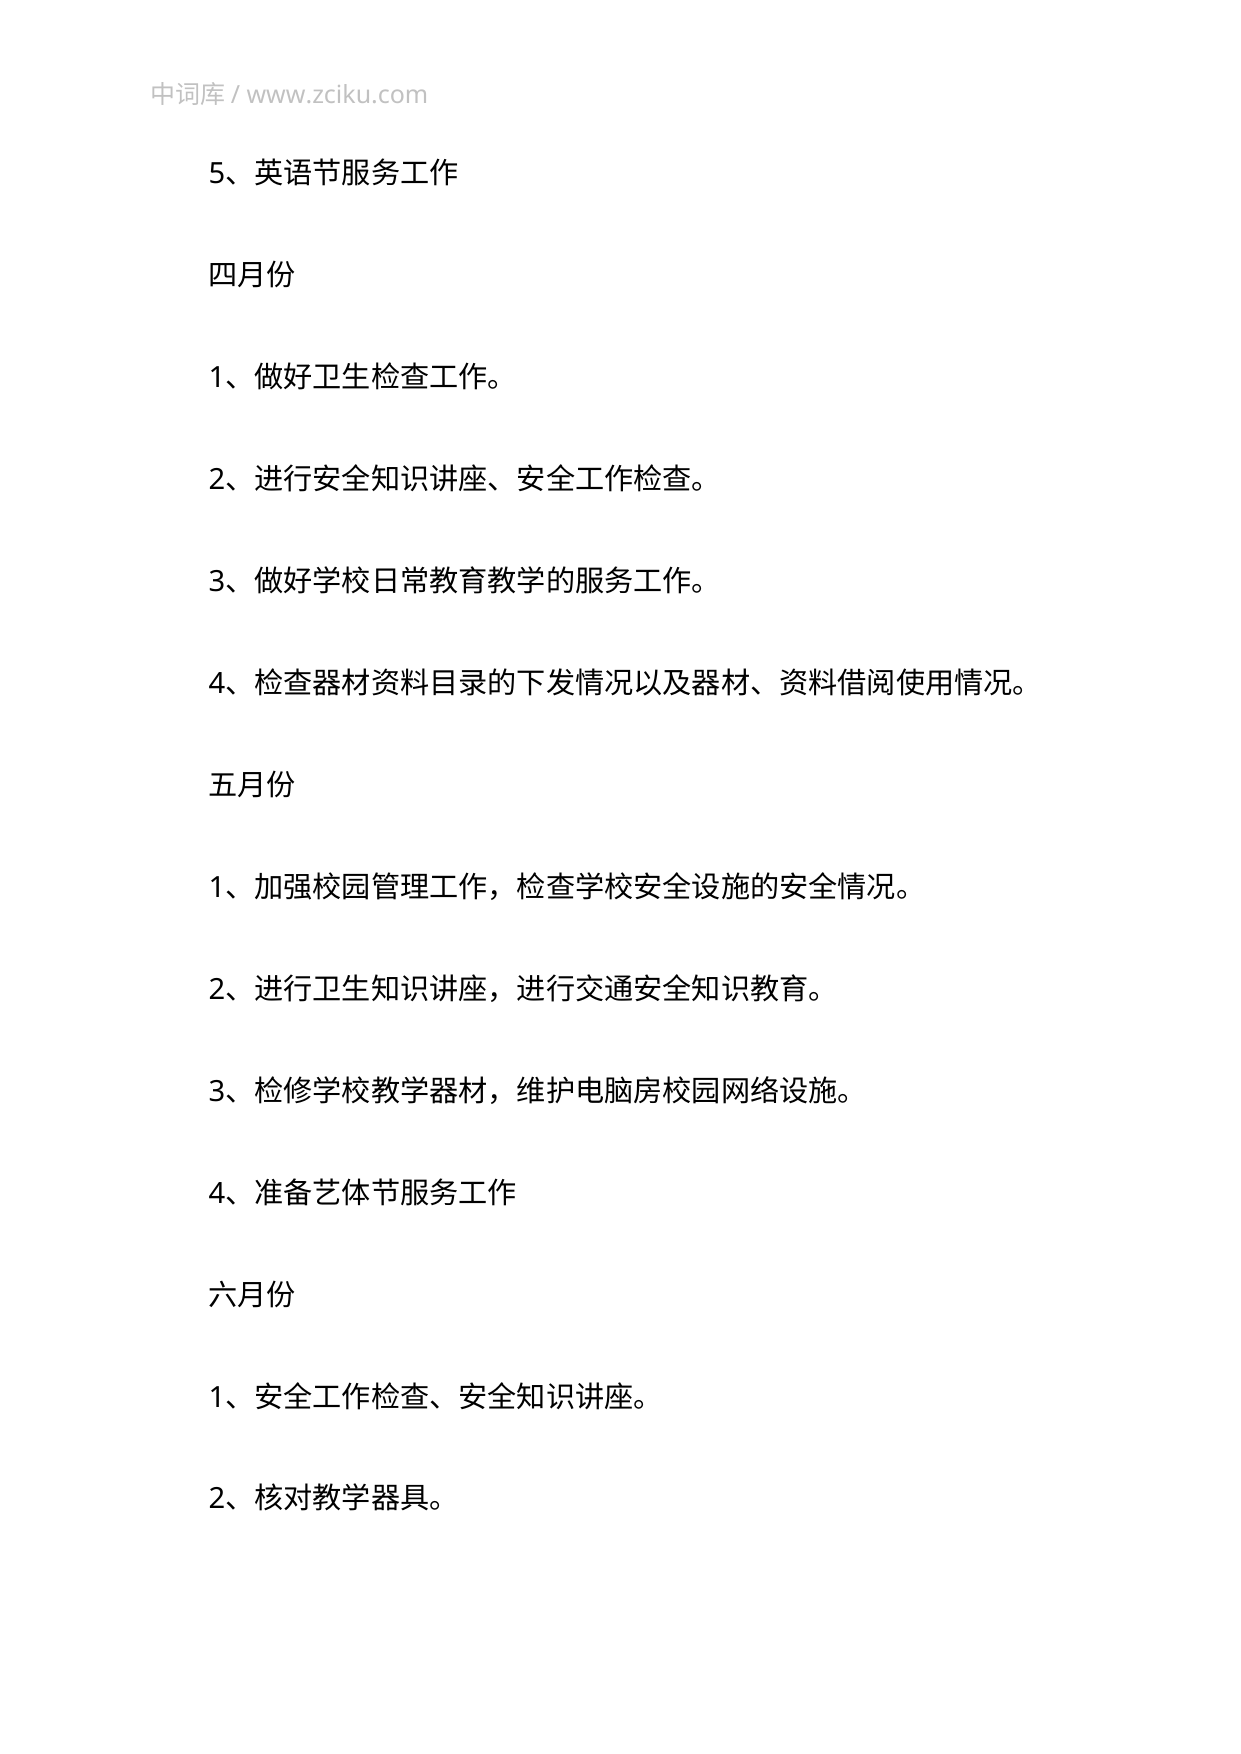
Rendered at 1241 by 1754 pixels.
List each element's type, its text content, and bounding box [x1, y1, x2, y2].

text 1、安全工作检查、安全知识讲座。 [150, 1373, 1090, 1416]
text 3、做好学校日常教育教学的服务工作。 [150, 558, 1090, 600]
text 2、进行安全知识讲座、安全工作检查。 [150, 456, 1090, 498]
text 1、加强校园管理工作，检查学校安全设施的安全情况。 [150, 863, 1090, 906]
text 2、进行卫生知识讲座，进行交通安全知识教育。 [150, 965, 1090, 1008]
text 5、英语节服务工作 [150, 150, 1090, 192]
text 3、检修学校教学器材，维护电脑房校园网络设施。 [150, 1067, 1090, 1110]
text 五月份 [150, 762, 1090, 804]
text 4、准备艺体节服务工作 [150, 1169, 1090, 1212]
text 2、核对教学器具。 [150, 1475, 1090, 1517]
text 四月份 [150, 252, 1090, 294]
text 六月份 [150, 1271, 1090, 1314]
text 4、检查器材资料目录的下发情况以及器材、资料借阅使用情况。 [150, 660, 1090, 702]
text 1、做好卫生检查工作。 [150, 354, 1090, 396]
